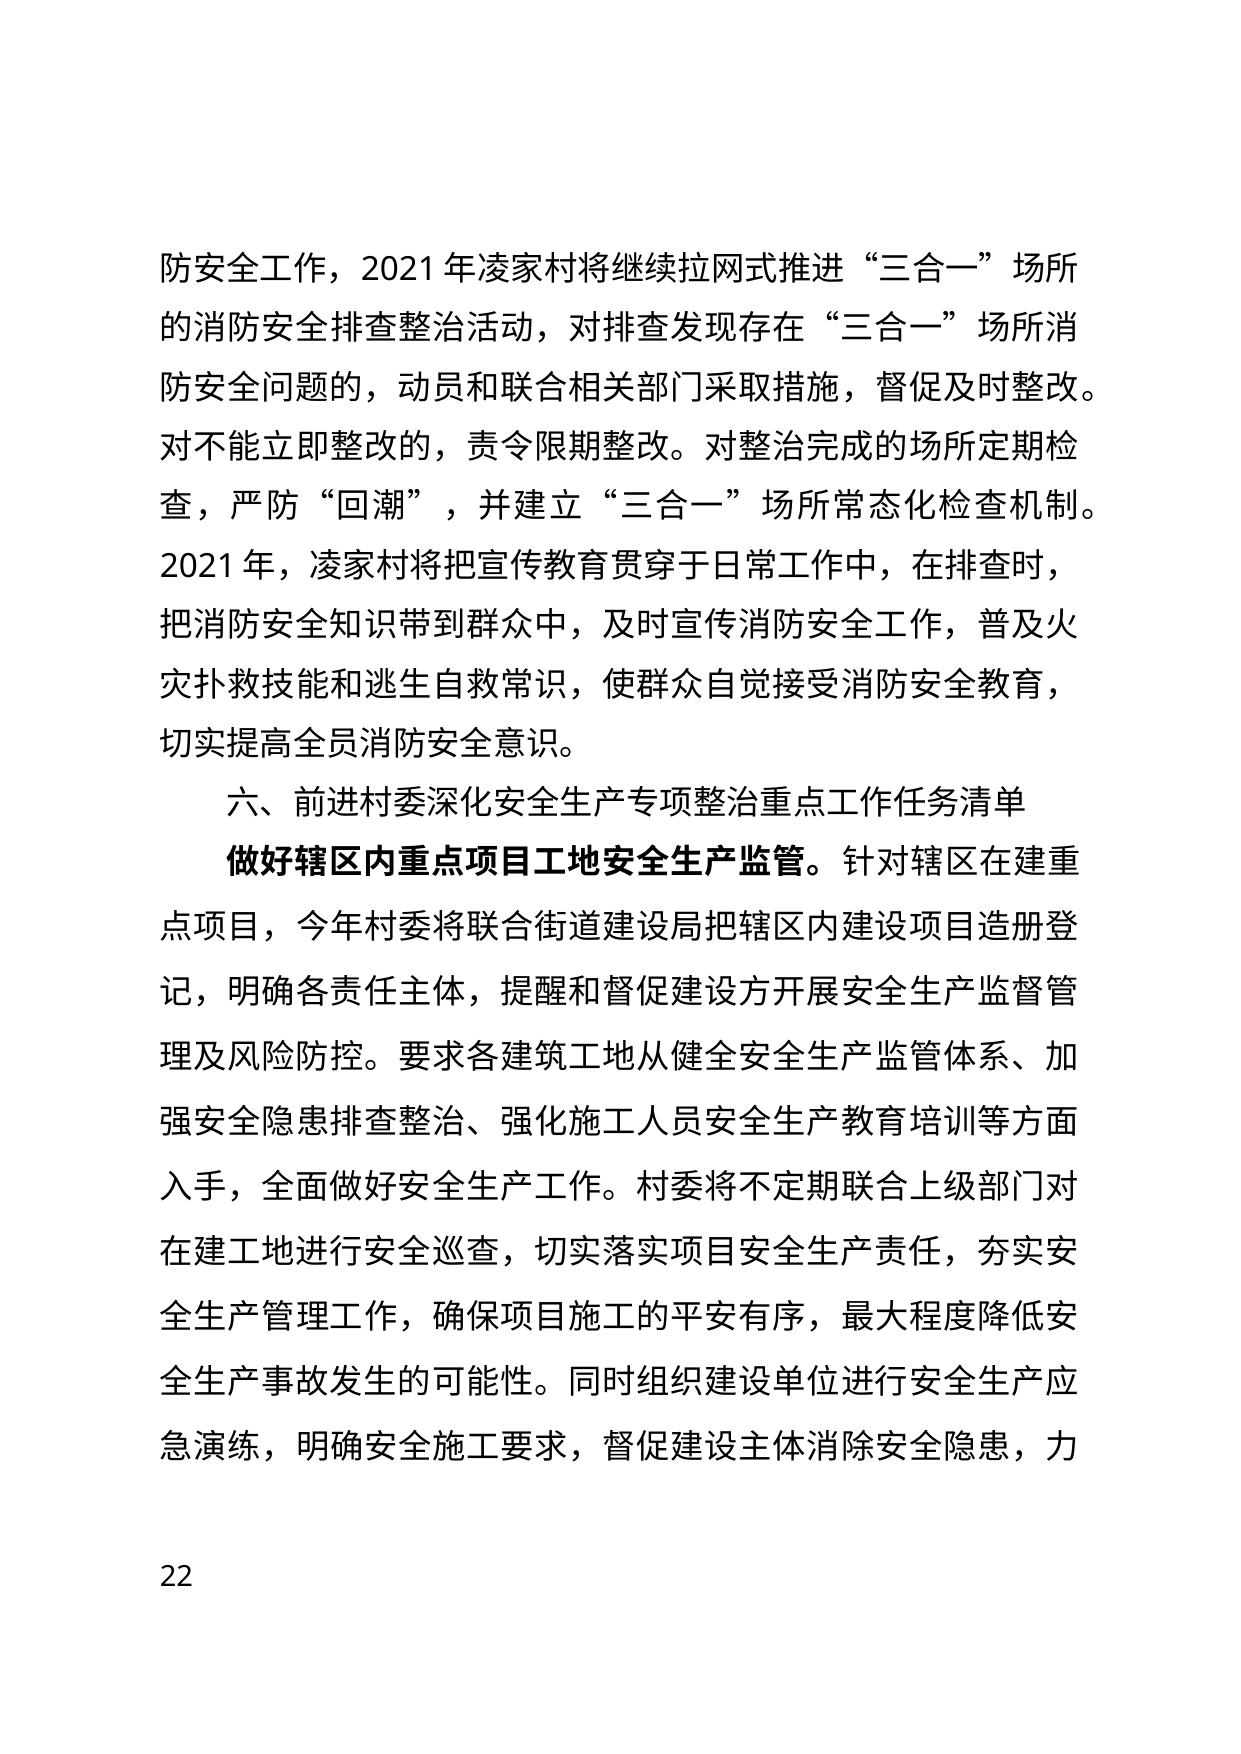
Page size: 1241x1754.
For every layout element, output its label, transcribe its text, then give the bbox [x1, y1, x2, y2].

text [159, 827, 1081, 1477]
text 六、前进村委深化安全生产专项整治重点工作任务清单 [159, 767, 1081, 827]
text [159, 233, 1081, 767]
